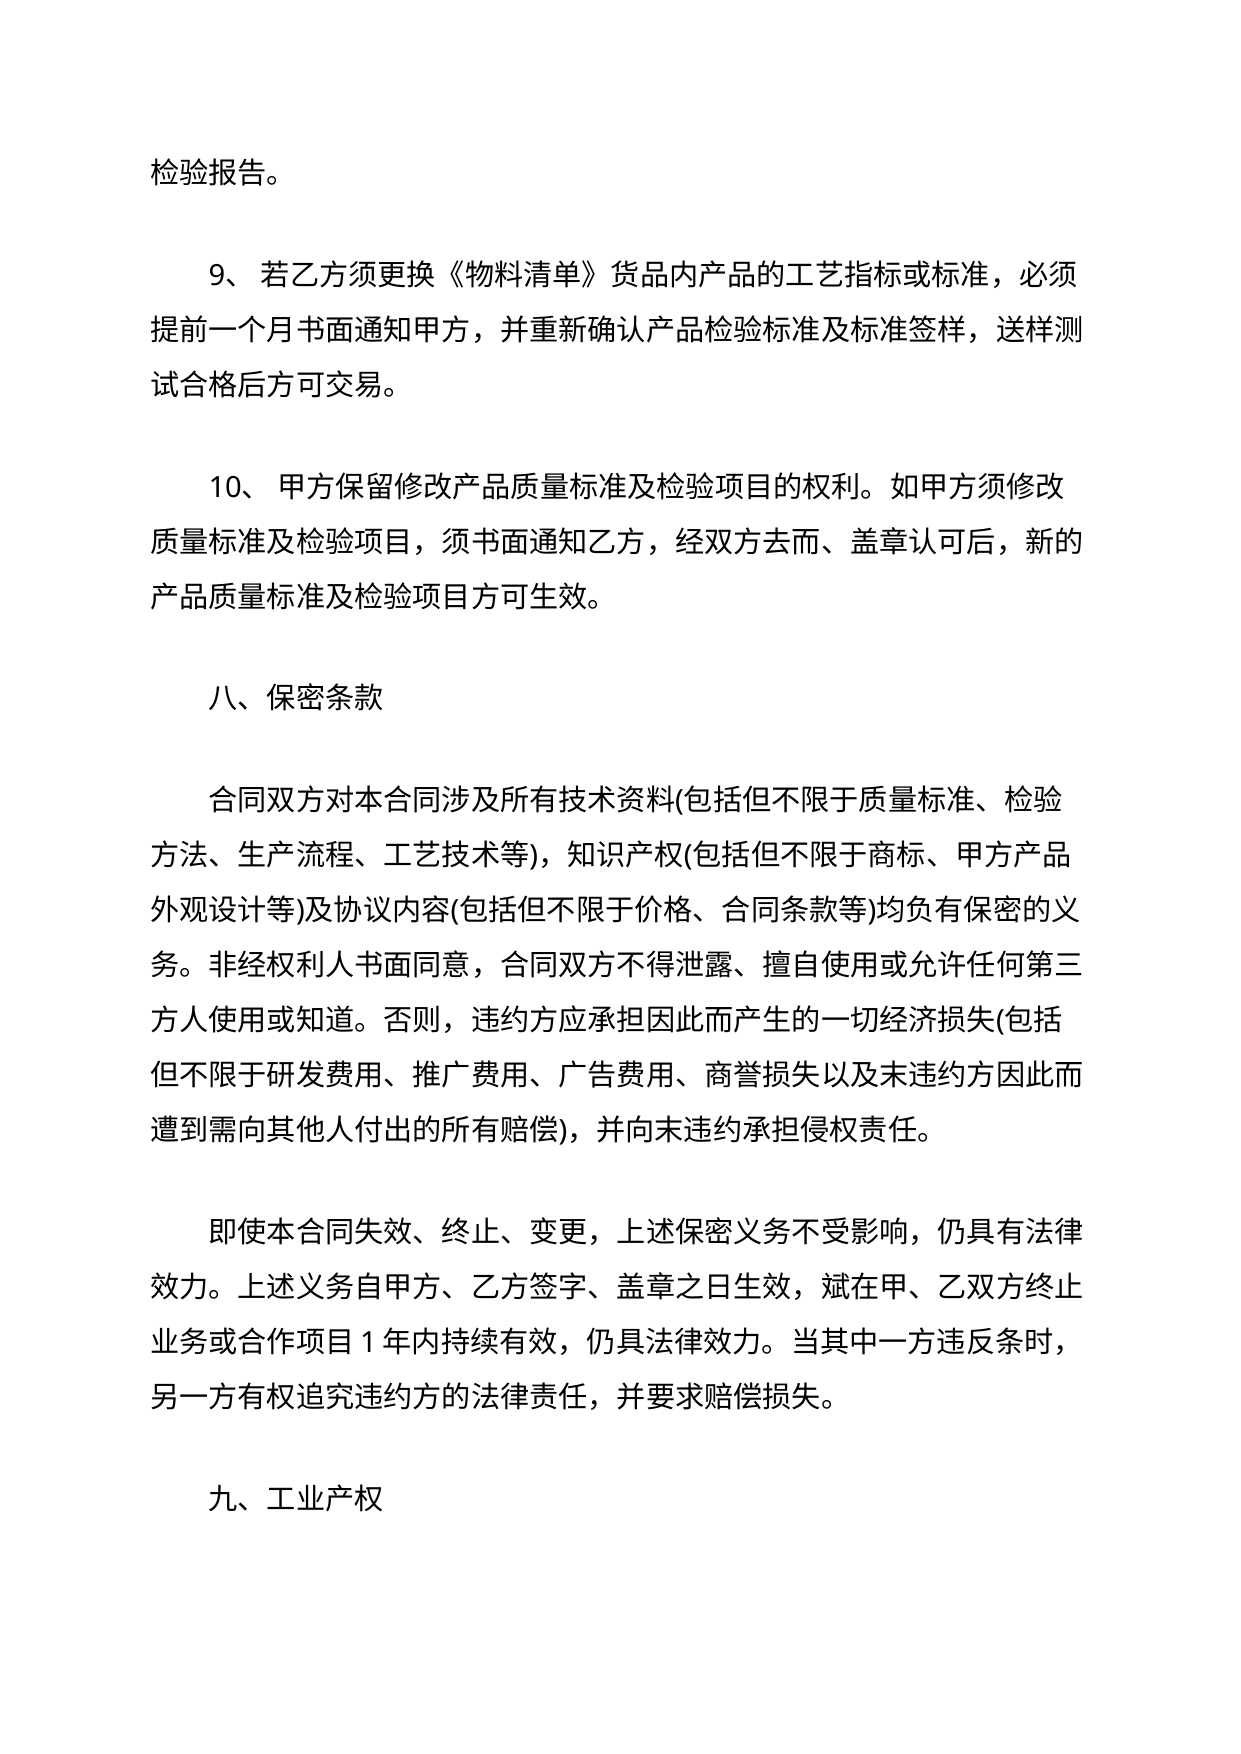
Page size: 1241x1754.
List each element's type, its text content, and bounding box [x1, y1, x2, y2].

text 九、工业产权 [150, 1475, 1090, 1517]
text 八、保密条款 [150, 675, 1090, 717]
text 合同双方对本合同涉及所有技术资料(包括但不限于质量标准、检验方法、生产流程、工艺技术等)，知识产权(包括但不限于商标、甲方产品外观设计等)及协议内容(包括但不限于价格、合同条款等)均负有保密的义务。非经权利人书面同意，合同双方不得泄露、擅自使用或允许任何第三方人使用或知道。否则，违约方应承担因此而产生的一切经济损失(包括但不限于研发费用、推广费用、广告费用、商誉损失以及末违约方因此而遭到需向其他人付出的所有赔偿)，并向末违约承担侵权责任。 [150, 777, 1090, 1149]
text 10、 甲方保留修改产品质量标准及检验项目的权利。如甲方须修改质量标准及检验项目，须书面通知乙方，经双方去而、盖章认可后，新的产品质量标准及检验项目方可生效。 [150, 463, 1090, 616]
text 即使本合同失效、终止、变更，上述保密义务不受影响，仍具有法律效力。上述义务自甲方、乙方签字、盖章之日生效，斌在甲、乙双方终止业务或合作项目1年内持续有效，仍具法律效力。当其中一方违反条时，另一方有权追究违约方的法律责任，并要求赔偿损失。 [150, 1209, 1090, 1416]
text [150, 150, 1090, 192]
text 9、 若乙方须更换《物料清单》货品内产品的工艺指标或标准，必须提前一个月书面通知甲方，并重新确认产品检验标准及标准签样，送样测试合格后方可交易。 [150, 252, 1090, 404]
